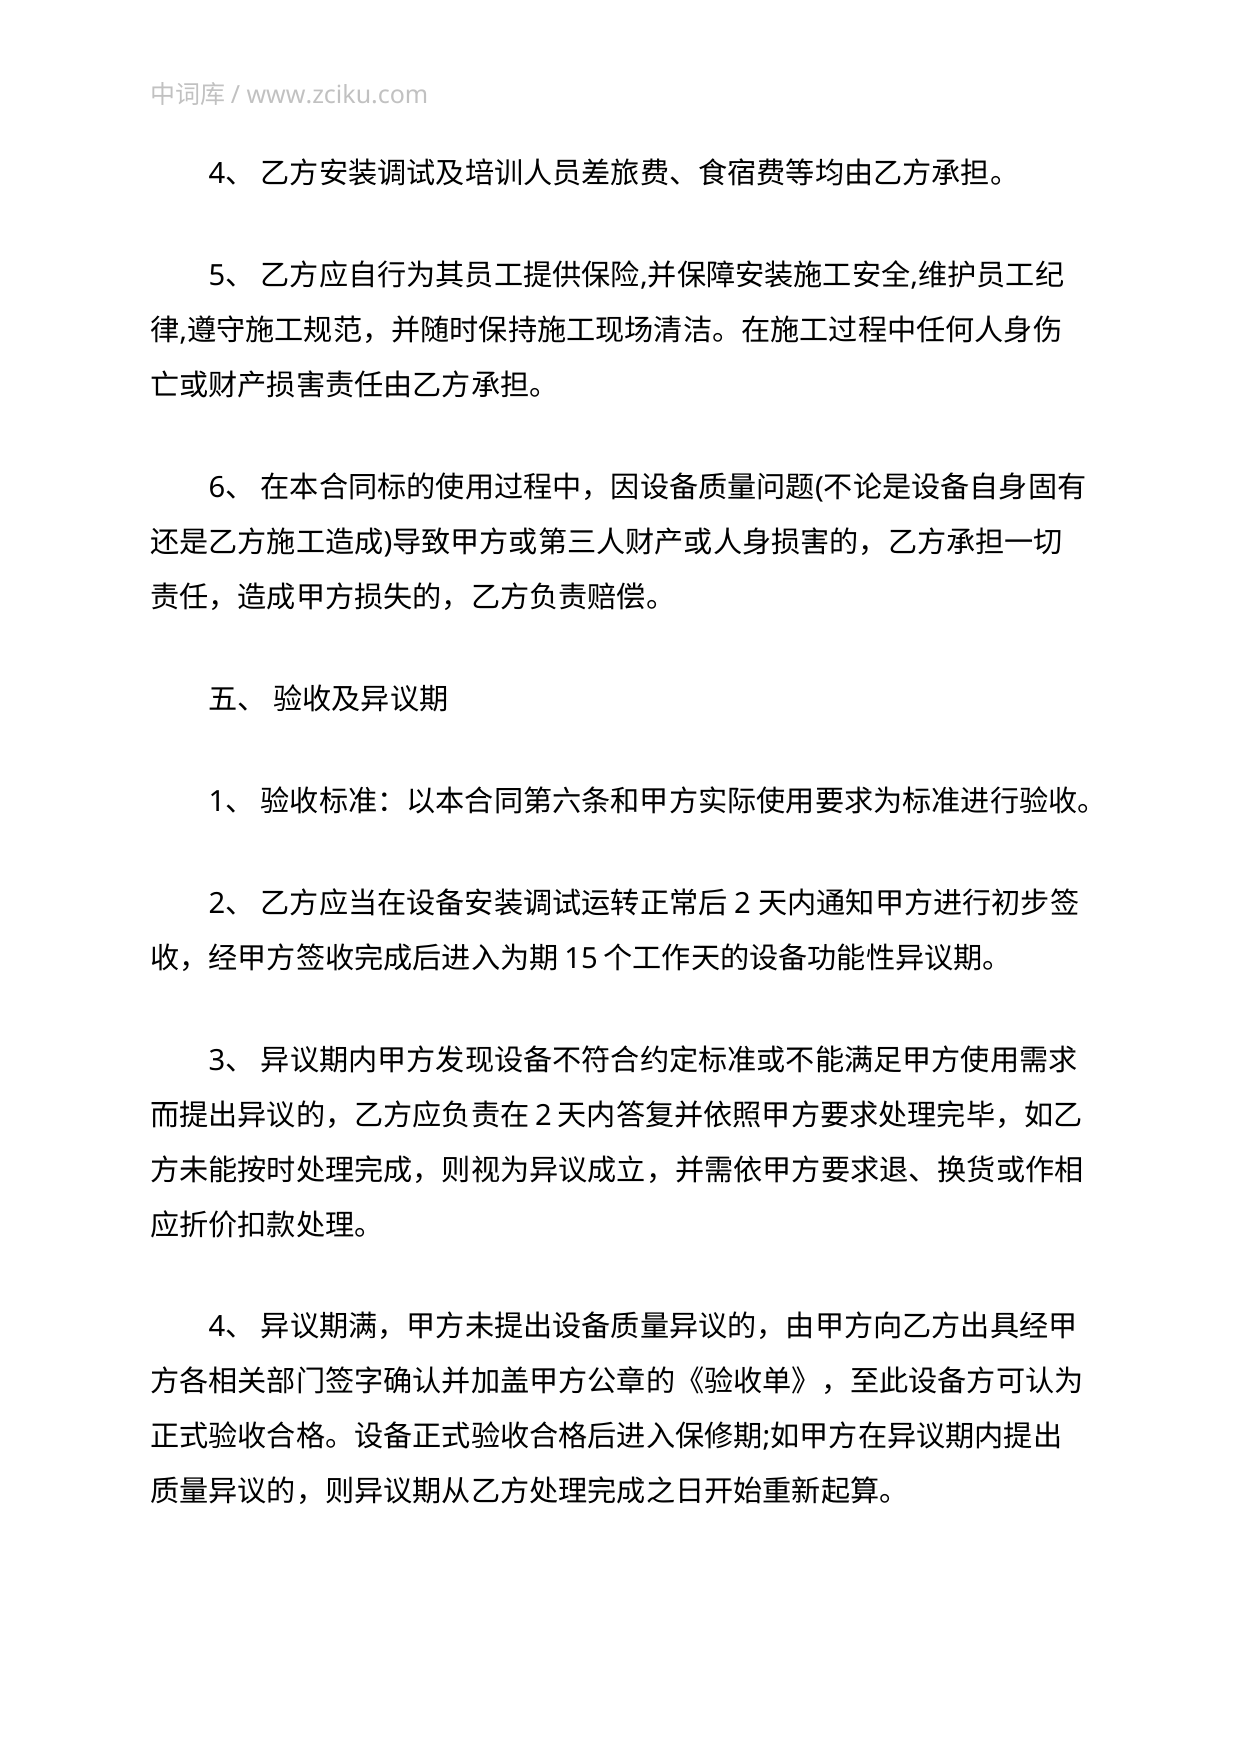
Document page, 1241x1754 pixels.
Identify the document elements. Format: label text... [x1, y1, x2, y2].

text 4、 乙方安装调试及培训人员差旅费、食宿费等均由乙方承担。 [150, 150, 1090, 192]
text 4、 异议期满，甲方未提出设备质量异议的，由甲方向乙方出具经甲方各相关部门签字确认并加盖甲方公章的《验收单》，至此设备方可认为正式验收合格。设备正式验收合格后进入保修期;如甲方在异议期内提出质量异议的，则异议期从乙方处理完成之日开始重新起算。 [150, 1303, 1090, 1510]
text 2、 乙方应当在设备安装调试运转正常后 2 天内通知甲方进行初步签收，经甲方签收完成后进入为期15个工作天的设备功能性异议期。 [150, 879, 1090, 977]
text 5、 乙方应自行为其员工提供保险,并保障安装施工安全,维护员工纪律,遵守施工规范，并随时保持施工现场清洁。在施工过程中任何人身伤亡或财产损害责任由乙方承担。 [150, 252, 1090, 404]
text 3、 异议期内甲方发现设备不符合约定标准或不能满足甲方使用需求而提出异议的，乙方应负责在2天内答复并依照甲方要求处理完毕，如乙方未能按时处理完成，则视为异议成立，并需依甲方要求退、换货或作相应折价扣款处理。 [150, 1036, 1090, 1243]
text 1、 验收标准：以本合同第六条和甲方实际使用要求为标准进行验收。 [150, 777, 1090, 820]
text 五、 验收及异议期 [150, 676, 1090, 718]
text 6、 在本合同标的使用过程中，因设备质量问题(不论是设备自身固有还是乙方施工造成)导致甲方或第三人财产或人身损害的，乙方承担一切责任，造成甲方损失的，乙方负责赔偿。 [150, 464, 1090, 616]
